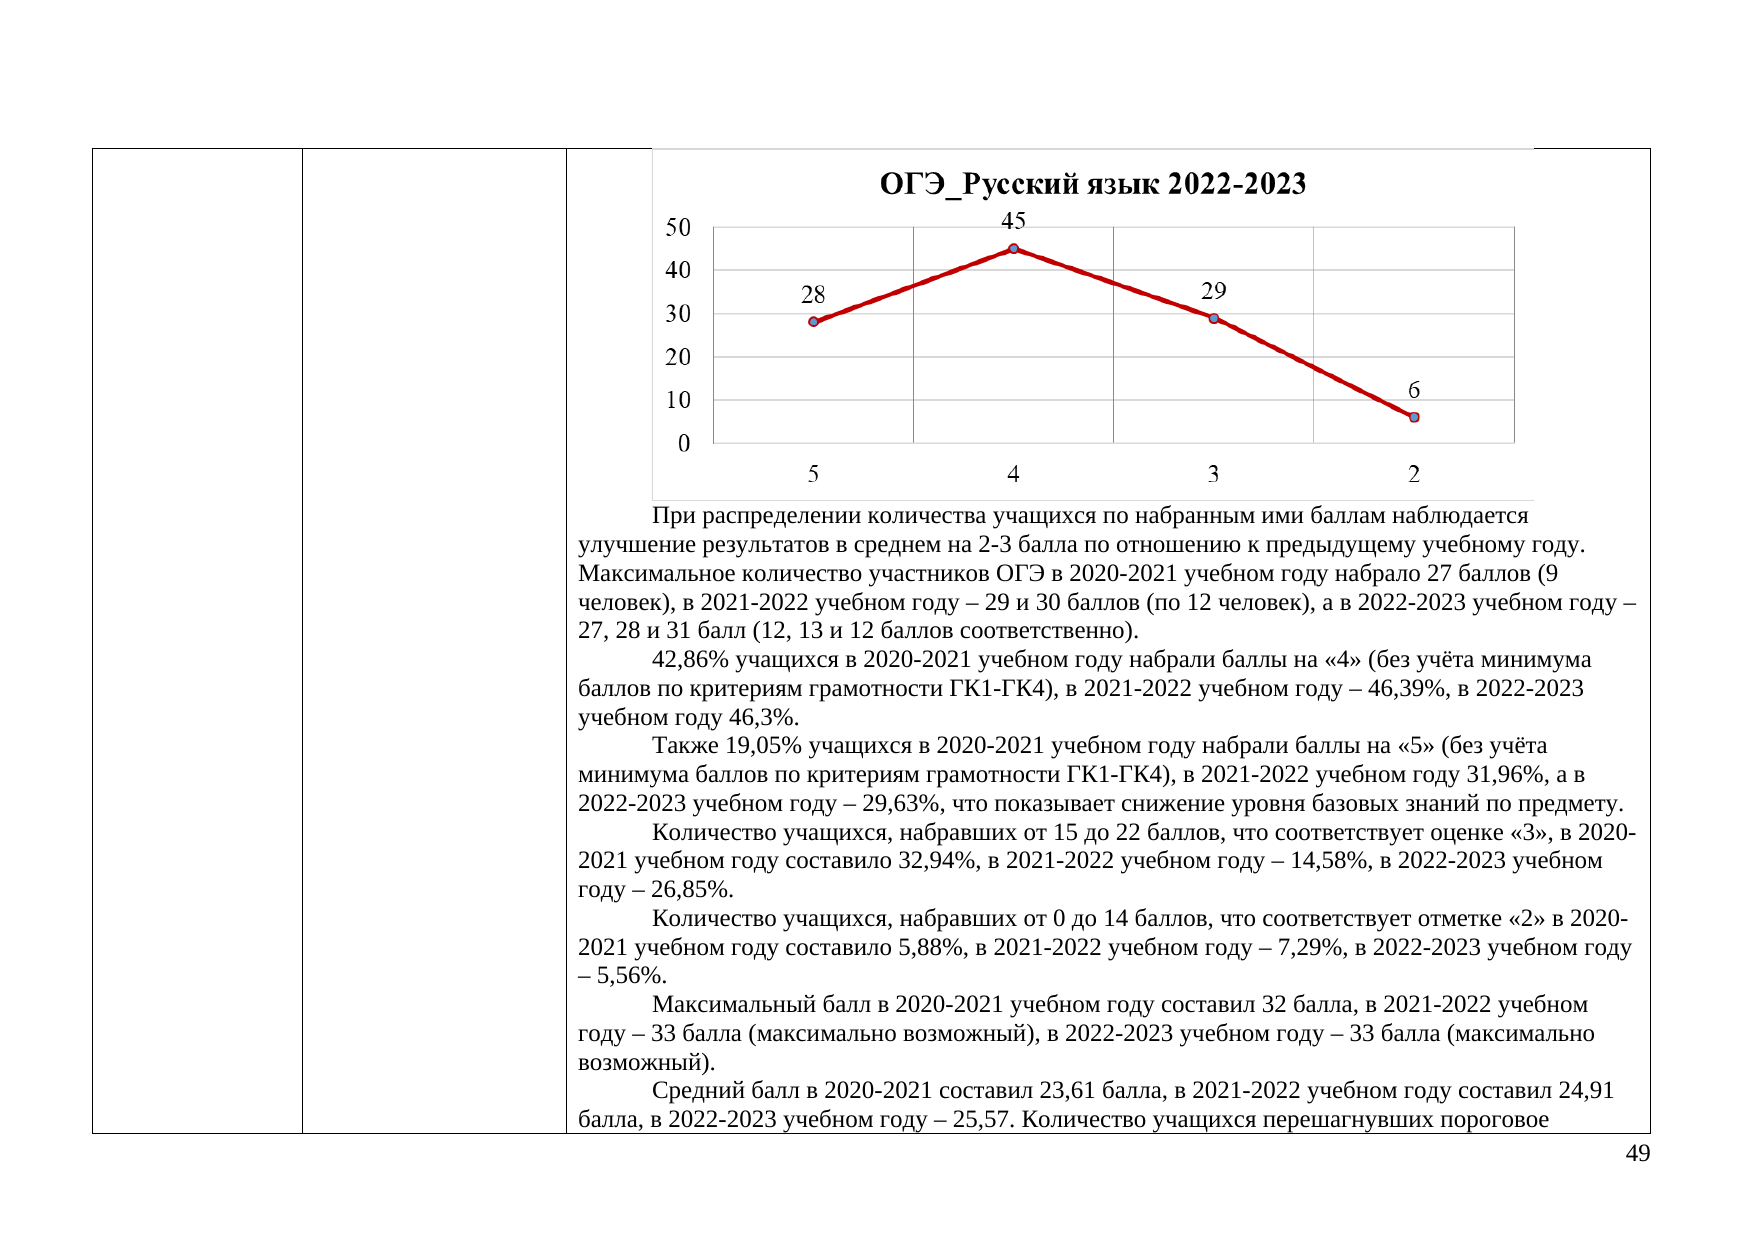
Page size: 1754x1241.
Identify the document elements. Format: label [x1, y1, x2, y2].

table_cell [567, 149, 1650, 1133]
table_cell [93, 149, 302, 1133]
table_cell [303, 149, 566, 1133]
picture [651, 148, 1534, 501]
